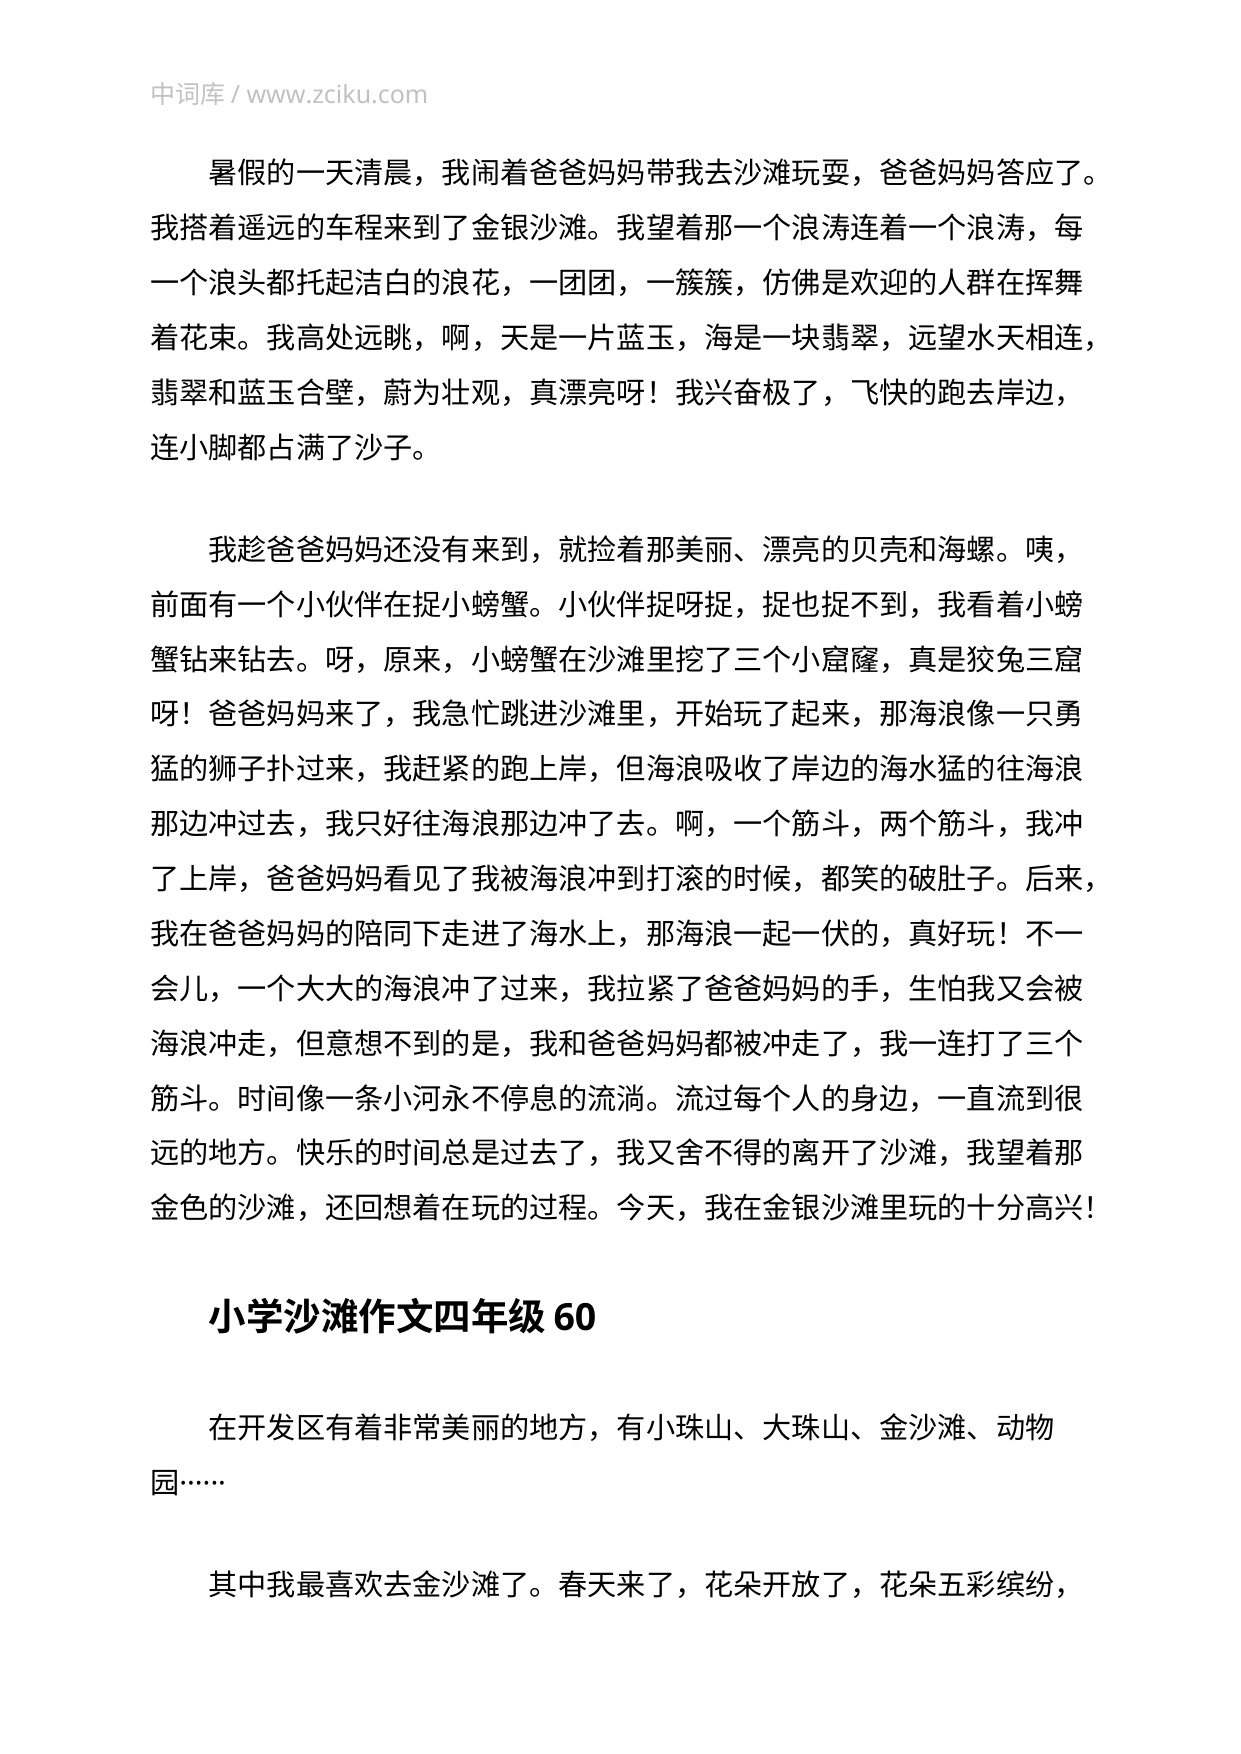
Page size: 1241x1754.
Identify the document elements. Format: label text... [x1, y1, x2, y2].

text 我趁爸爸妈妈还没有来到，就捡着那美丽、漂亮的贝壳和海螺。咦，前面有一个小伙伴在捉小螃蟹。小伙伴捉呀捉，捉也捉不到，我看着小螃蟹钻来钻去。呀，原来，小螃蟹在沙滩里挖了三个小窟窿，真是狡兔三窟呀！爸爸妈妈来了，我急忙跳进沙滩里，开始玩了起来，那海浪像一只勇猛的狮子扑过来，我赶紧的跑上岸，但海浪吸收了岸边的海水猛的往海浪那边冲过去，我只好往海浪那边冲了去。啊，一个筋斗，两个筋斗，我冲了上岸，爸爸妈妈看见了我被海浪冲到打滚的时候，都笑的破肚子。后来，我在爸爸妈妈的陪同下走进了海水上，那海浪一起一伏的，真好玩！不一会儿，一个大大的海浪冲了过来，我拉紧了爸爸妈妈的手，生怕我又会被海浪冲走，但意想不到的是，我和爸爸妈妈都被冲走了，我一连打了三个筋斗。时间像一条小河永不停息的流淌。流过每个人的身边，一直流到很远的地方。快乐的时间总是过去了，我又舍不得的离开了沙滩，我望着那金色的沙滩，还回想着在玩的过程。今天，我在金银沙滩里玩的十分高兴！ [150, 526, 1090, 1227]
text 暑假的一天清晨，我闹着爸爸妈妈带我去沙滩玩耍，爸爸妈妈答应了。我搭着遥远的车程来到了金银沙滩。我望着那一个浪涛连着一个浪涛，每一个浪头都托起洁白的浪花，一团团，一簇簇，仿佛是欢迎的人群在挥舞着花束。我高处远眺，啊，天是一片蓝玉，海是一块翡翠，远望水天相连，翡翠和蓝玉合壁，蔚为壮观，真漂亮呀！我兴奋极了，飞快的跑去岸边，连小脚都占满了沙子。 [150, 150, 1090, 467]
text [150, 1561, 1090, 1603]
text 小学沙滩作文四年级60 [150, 1287, 1090, 1341]
text 在开发区有着非常美丽的地方，有小珠山、大珠山、金沙滩、动物园······ [150, 1404, 1090, 1502]
